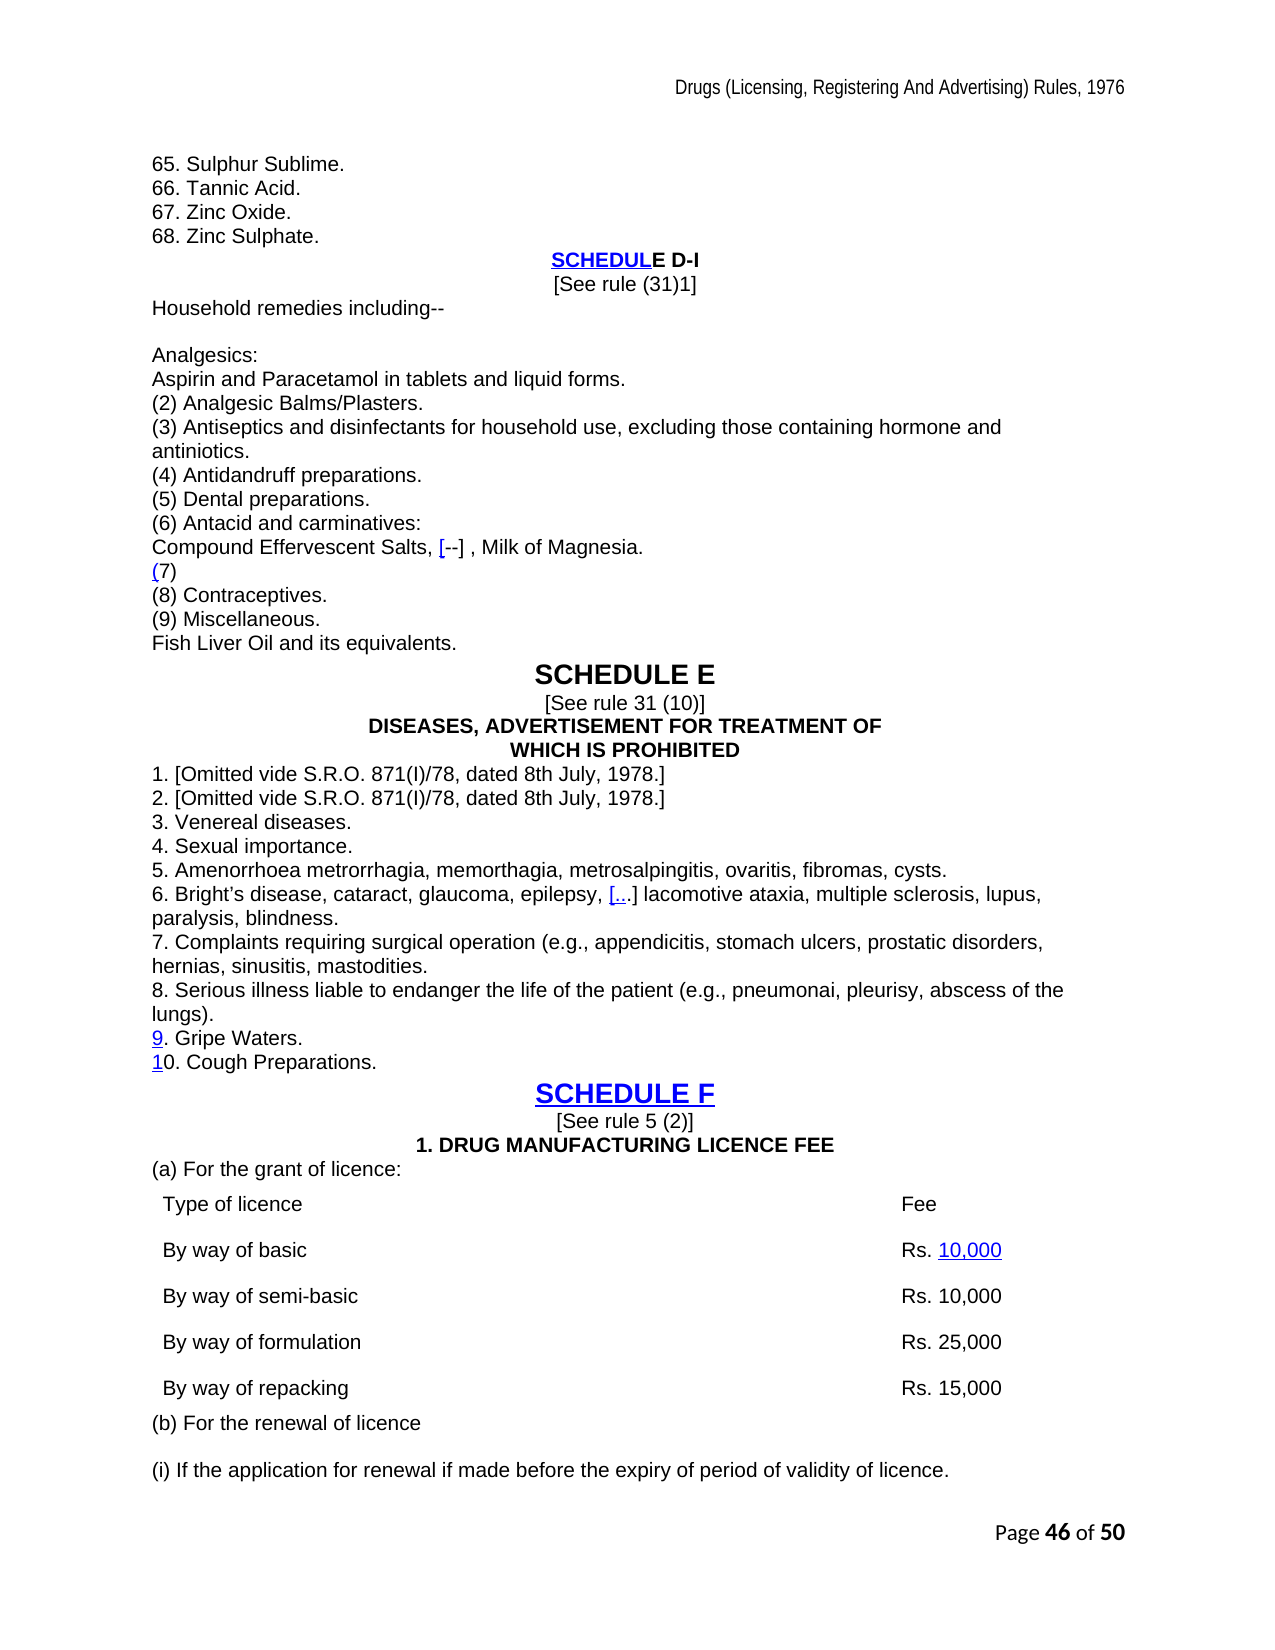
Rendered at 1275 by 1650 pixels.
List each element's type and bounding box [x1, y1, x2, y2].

table_cell [150, 150, 1103, 656]
table_cell [150, 1075, 1103, 1484]
table_cell [150, 656, 1103, 1075]
